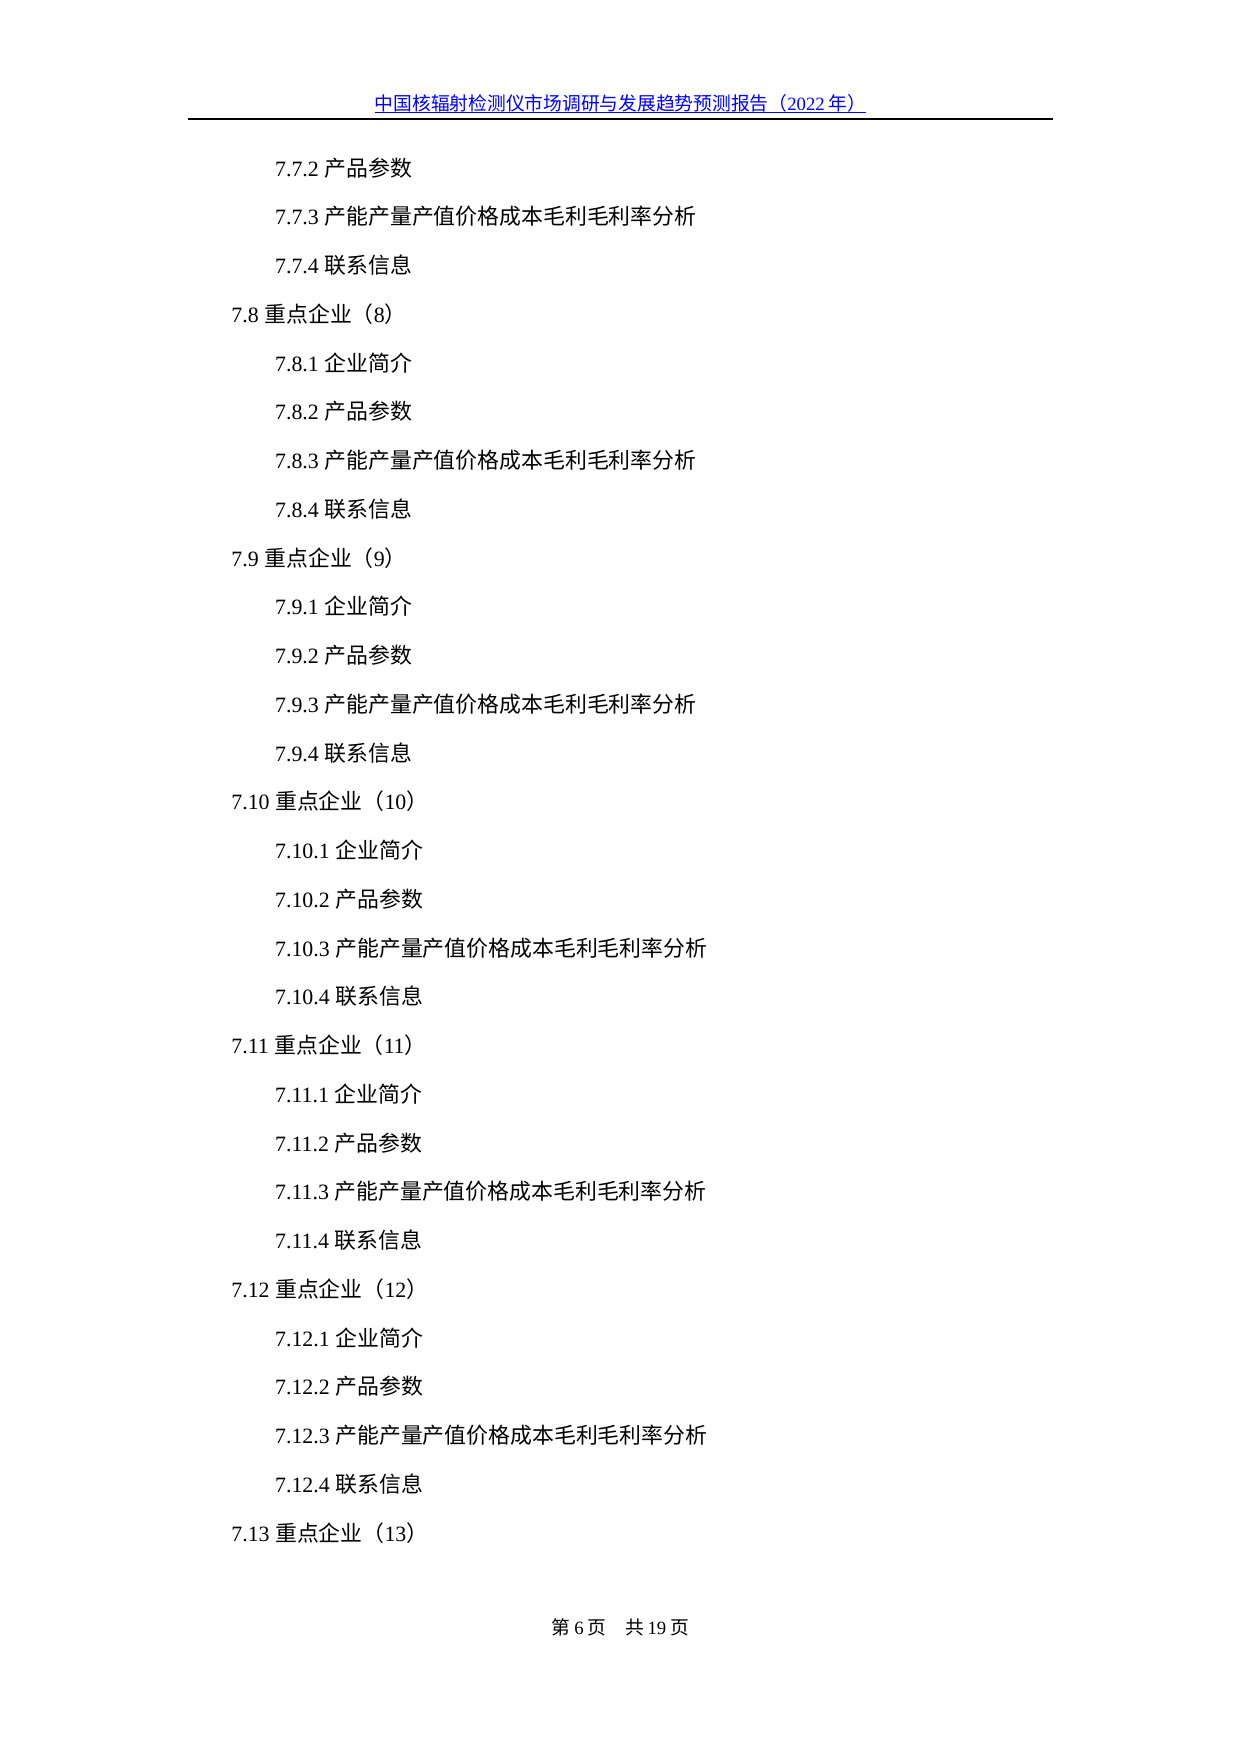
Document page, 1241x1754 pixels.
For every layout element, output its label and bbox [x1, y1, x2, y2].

text [187, 150, 1053, 1548]
